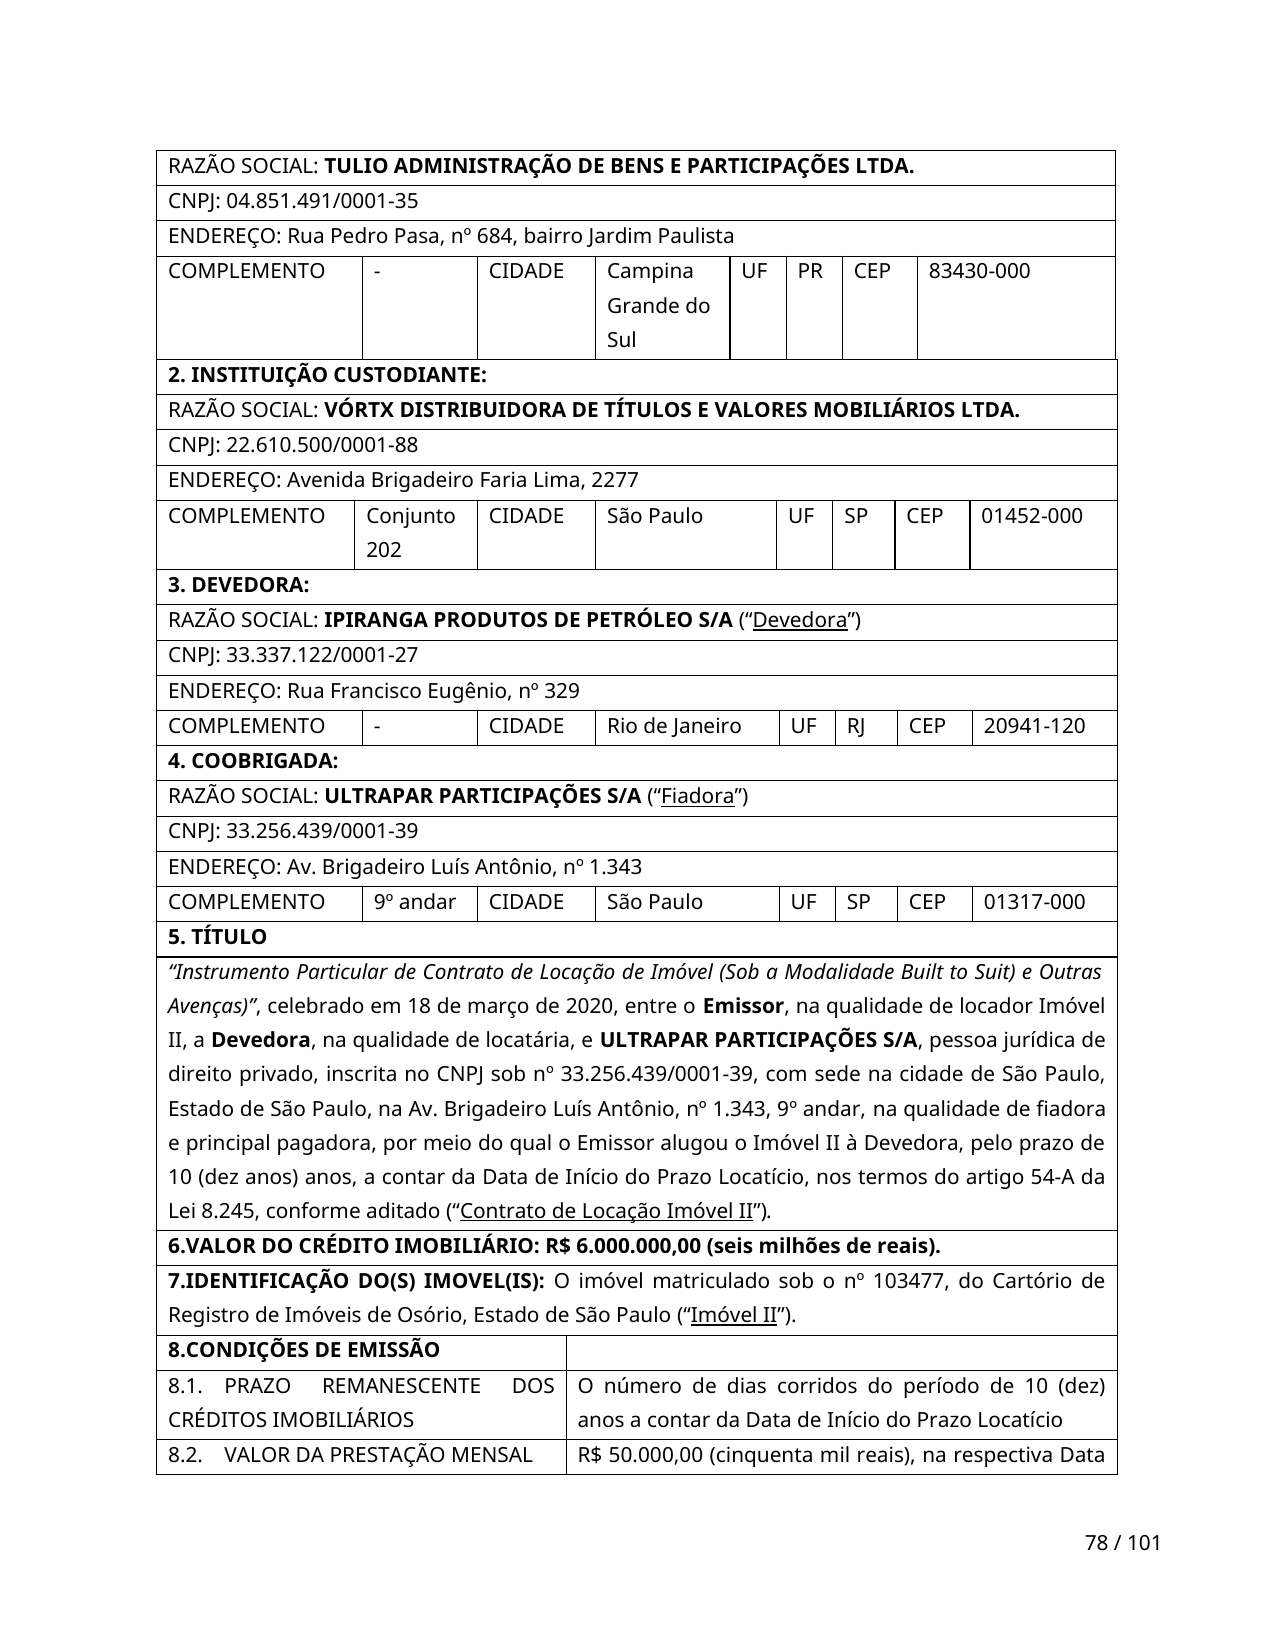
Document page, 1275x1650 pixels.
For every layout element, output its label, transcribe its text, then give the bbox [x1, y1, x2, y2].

table_cell 01452-000 [971, 501, 1117, 569]
table_cell 3. DEVEDORA: [157, 570, 1117, 604]
table_cell SP [833, 501, 894, 569]
table_cell ENDEREÇO: Rua Francisco Eugênio, nº 329 [157, 676, 1117, 710]
table_cell RAZÃO SOCIAL: ULTRAPAR PARTICIPAÇÕES S/A (“Fiadora”) [157, 781, 1117, 816]
table_cell CEP [843, 257, 917, 359]
table_cell 8.CONDIÇÕES DE EMISSÃO [157, 1336, 566, 1370]
table_cell São Paulo [596, 887, 779, 921]
table_cell COMPLEMENTO [157, 257, 362, 359]
table_cell CIDADE [478, 887, 595, 921]
table_cell CNPJ: 22.610.500/0001-88 [157, 430, 1117, 464]
table_cell ENDEREÇO: Avenida Brigadeiro Faria Lima, 2277 [157, 466, 1117, 500]
table_cell São Paulo [596, 501, 776, 569]
table_cell [567, 1336, 1117, 1370]
table_cell CIDADE [478, 501, 595, 569]
table_cell “Instrumento Particular de Contrato de Locação de Imóvel (Sob a Modalidade Built to Suit) e Outras Avenças)”, celebrado em 18 de março de 2020, entre o Emissor, na qualidade de locador Imóvel II, a Devedora, na qualidade de locatária, e ULTRAPAR PARTICIPAÇÕES S/A, pessoa jurídica de direito privado, inscrita no CNPJ sob nº 33.256.439/0001-39, com sede na cidade de São Paulo, Estado de São Paulo, na Av. Brigadeiro Luís Antônio, nº 1.343, 9º andar, na qualidade de fiadora e principal pagadora, por meio do qual o Emissor alugou o Imóvel II à Devedora, pelo prazo de 10 (dez anos) anos, a contar da Data de Início do Prazo Locatício, nos termos do artigo 54-A da Lei 8.245, conforme aditado (“Contrato de Locação Imóvel II”). [157, 958, 1117, 1230]
table_cell RAZÃO SOCIAL: VÓRTX DISTRIBUIDORA DE TÍTULOS E VALORES MOBILIÁRIOS LTDA. [157, 395, 1117, 429]
table_cell RAZÃO SOCIAL: TULIO ADMINISTRAÇÃO DE BENS E PARTICIPAÇÕES LTDA. [157, 151, 1115, 185]
table_cell - [363, 257, 477, 359]
table_cell UF [780, 711, 835, 745]
table_cell UF [780, 887, 835, 921]
table_cell 20941-120 [973, 711, 1117, 745]
table_cell 5. TÍTULO [157, 922, 1117, 956]
table_cell O número de dias corridos do período de 10 (dez) anos a contar da Data de Início do Prazo Locatício [567, 1371, 1117, 1439]
table_cell CIDADE [478, 711, 595, 745]
table_cell COMPLEMENTO [157, 501, 354, 569]
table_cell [567, 1440, 1117, 1474]
table_cell CNPJ: 33.337.122/0001-27 [157, 641, 1117, 675]
table_cell Campina Grande do Sul [596, 257, 729, 359]
table_cell 6.VALOR DO CRÉDITO IMOBILIÁRIO: R$ 6.000.000,00 (seis milhões de reais). [157, 1231, 1117, 1265]
table_cell - [363, 711, 477, 745]
table_cell 2. INSTITUIÇÃO CUSTODIANTE: [157, 360, 1117, 394]
table_cell Rio de Janeiro [596, 711, 779, 745]
table_cell ENDEREÇO: Av. Brigadeiro Luís Antônio, nº 1.343 [157, 852, 1117, 886]
table_cell CEP [898, 711, 972, 745]
table_cell CEP [898, 887, 972, 921]
table_cell RJ [836, 711, 897, 745]
table_cell 4. COOBRIGADA: [157, 746, 1117, 780]
table_cell SP [836, 887, 897, 921]
table_cell Conjunto 202 [355, 501, 477, 569]
table_cell CEP [896, 501, 969, 569]
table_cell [157, 1440, 566, 1474]
table_cell CIDADE [478, 257, 595, 359]
table_cell UF [731, 257, 786, 359]
table_cell COMPLEMENTO [157, 711, 362, 745]
table_cell 7.IDENTIFICAÇÃO DO(S) IMOVEL(IS): O imóvel matriculado sob o nº 103477, do Cartório de Registro de Imóveis de Osório, Estado de São Paulo (“Imóvel II”). [157, 1266, 1117, 1334]
table_cell RAZÃO SOCIAL: IPIRANGA PRODUTOS DE PETRÓLEO S/A (“Devedora”) [157, 605, 1117, 639]
table_cell 9º andar [363, 887, 477, 921]
table_cell PR [787, 257, 842, 359]
table_cell ENDEREÇO: Rua Pedro Pasa, nº 684, bairro Jardim Paulista [157, 221, 1115, 256]
table_cell CNPJ: 33.256.439/0001-39 [157, 817, 1117, 851]
table_cell UF [777, 501, 832, 569]
table_cell PRAZO REMANESCENTE DOS CRÉDITOS IMOBILIÁRIOS [157, 1371, 566, 1439]
table_cell COMPLEMENTO [157, 887, 362, 921]
table_cell 01317-000 [973, 887, 1117, 921]
table_cell CNPJ: 04.851.491/0001-35 [157, 186, 1115, 220]
table_cell 83430-000 [918, 257, 1115, 359]
